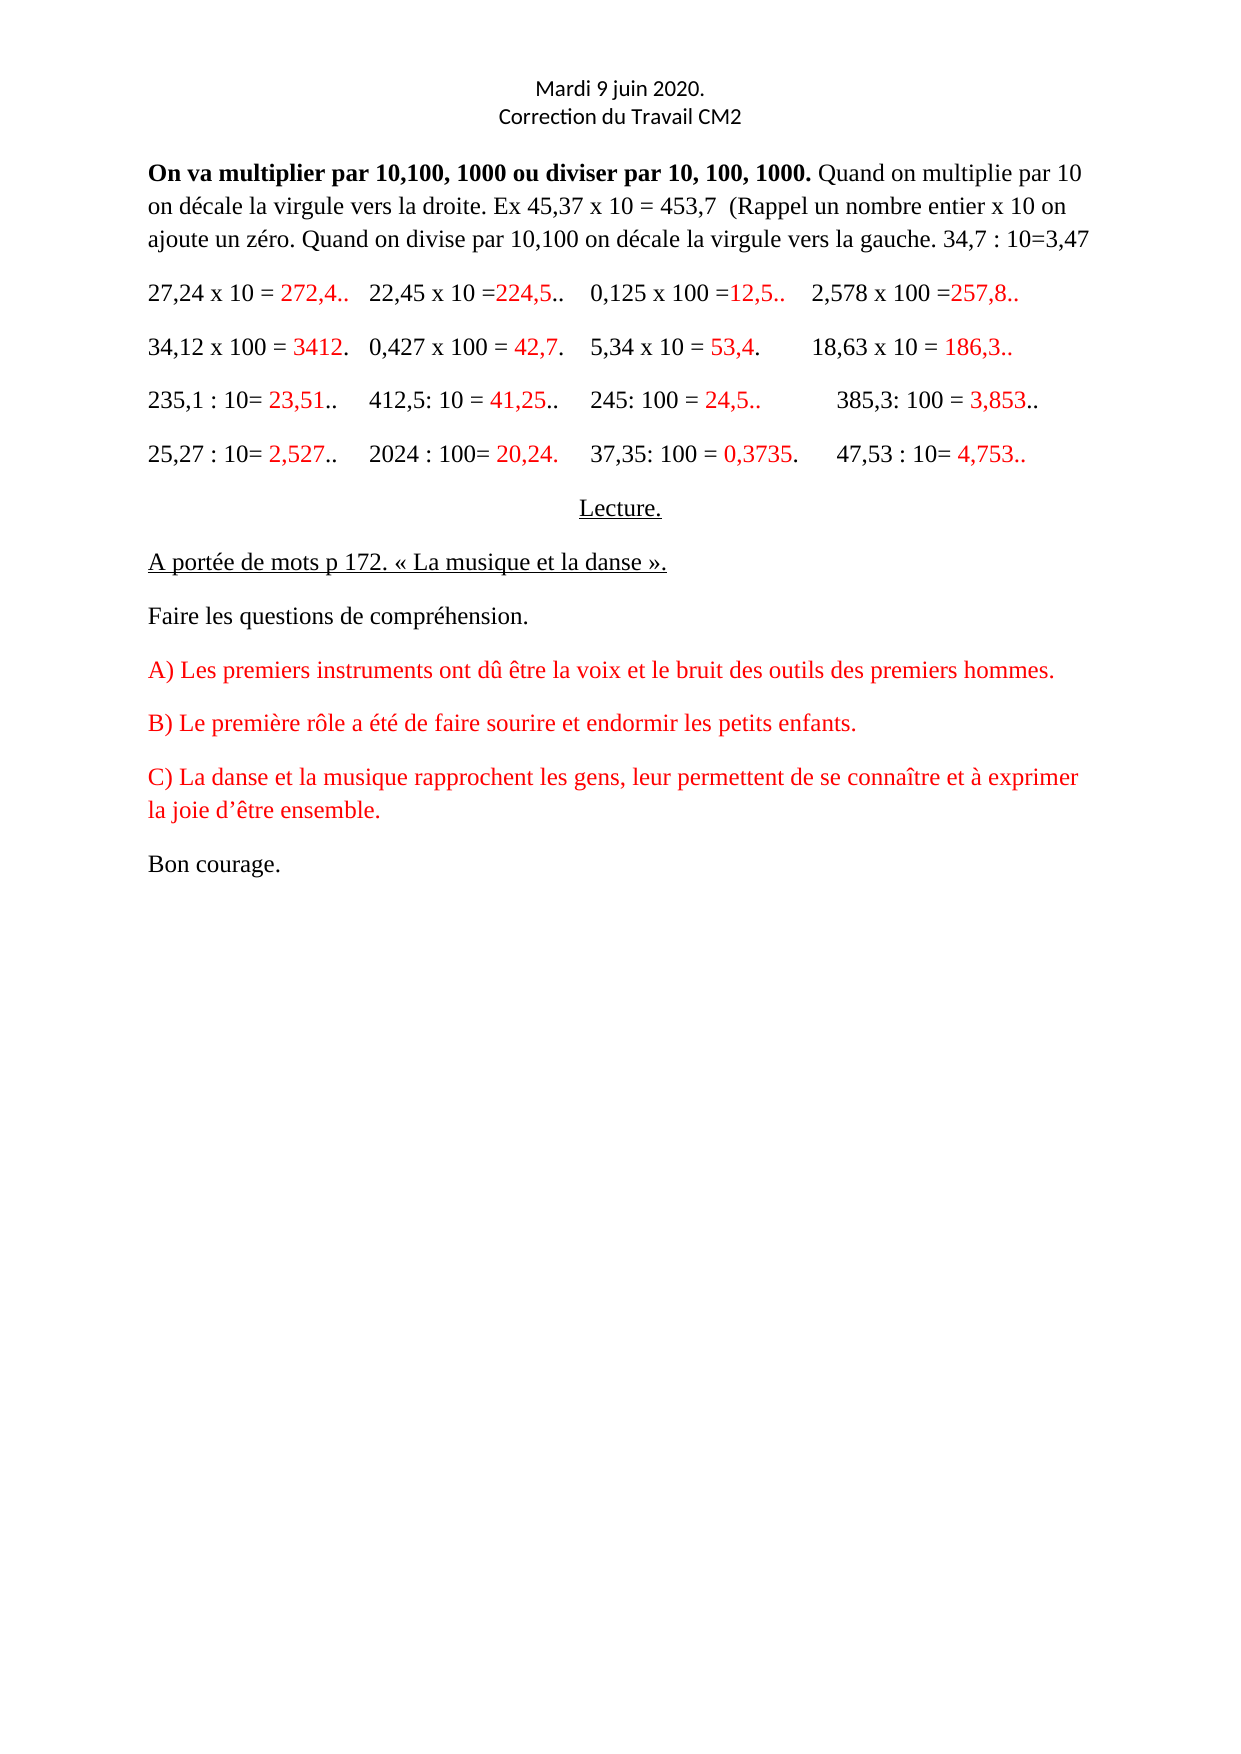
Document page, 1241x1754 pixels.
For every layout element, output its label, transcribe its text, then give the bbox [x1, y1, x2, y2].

text A portée de mots p 172. « La musique et la danse ». [148, 547, 1093, 576]
text 25,27 : 10= 2,527.. 2024 : 100= 20,24. 37,35: 100 = 0,3735. 47,53 : 10= 4,753.. [148, 439, 1093, 468]
text 27,24 x 10 = 272,4.. 22,45 x 10 =224,5.. 0,125 x 100 =12,5.. 2,578 x 100 =257,8.. [148, 278, 1093, 306]
text A) Les premiers instruments ont dû être la voix et le bruit des outils des premiers hommes. [148, 655, 1093, 683]
text C) La danse et la musique rapprochent les gens, leur permettent de se connaître et à exprimer la joie d’être ensemble. [148, 762, 1093, 824]
text 235,1 : 10= 23,51.. 412,5: 10 = 41,25.. 245: 100 = 24,5.. 385,3: 100 = 3,853.. [148, 385, 1093, 414]
text On va multiplier par 10,100, 1000 ou diviser par 10, 100, 1000. Quand on multiplie par 10 on décale la virgule vers la droite. Ex 45,37 x 10 = 453,7 (Rappel un nombre entier x 10 on ajoute un zéro. Quand on divise par 10,100 on décale la virgule vers la gauche. 34,7 : 10=3,47 [148, 158, 1093, 253]
text Faire les questions de compréhension. [148, 601, 1093, 629]
text 34,12 x 100 = 3412. 0,427 x 100 = 42,7. 5,34 x 10 = 53,4. 18,63 x 10 = 186,3.. [148, 332, 1093, 360]
text B) Le première rôle a été de faire sourire et endormir les petits enfants. [148, 708, 1093, 737]
text Bon courage. [148, 849, 1093, 878]
text Lecture. [148, 493, 1093, 522]
